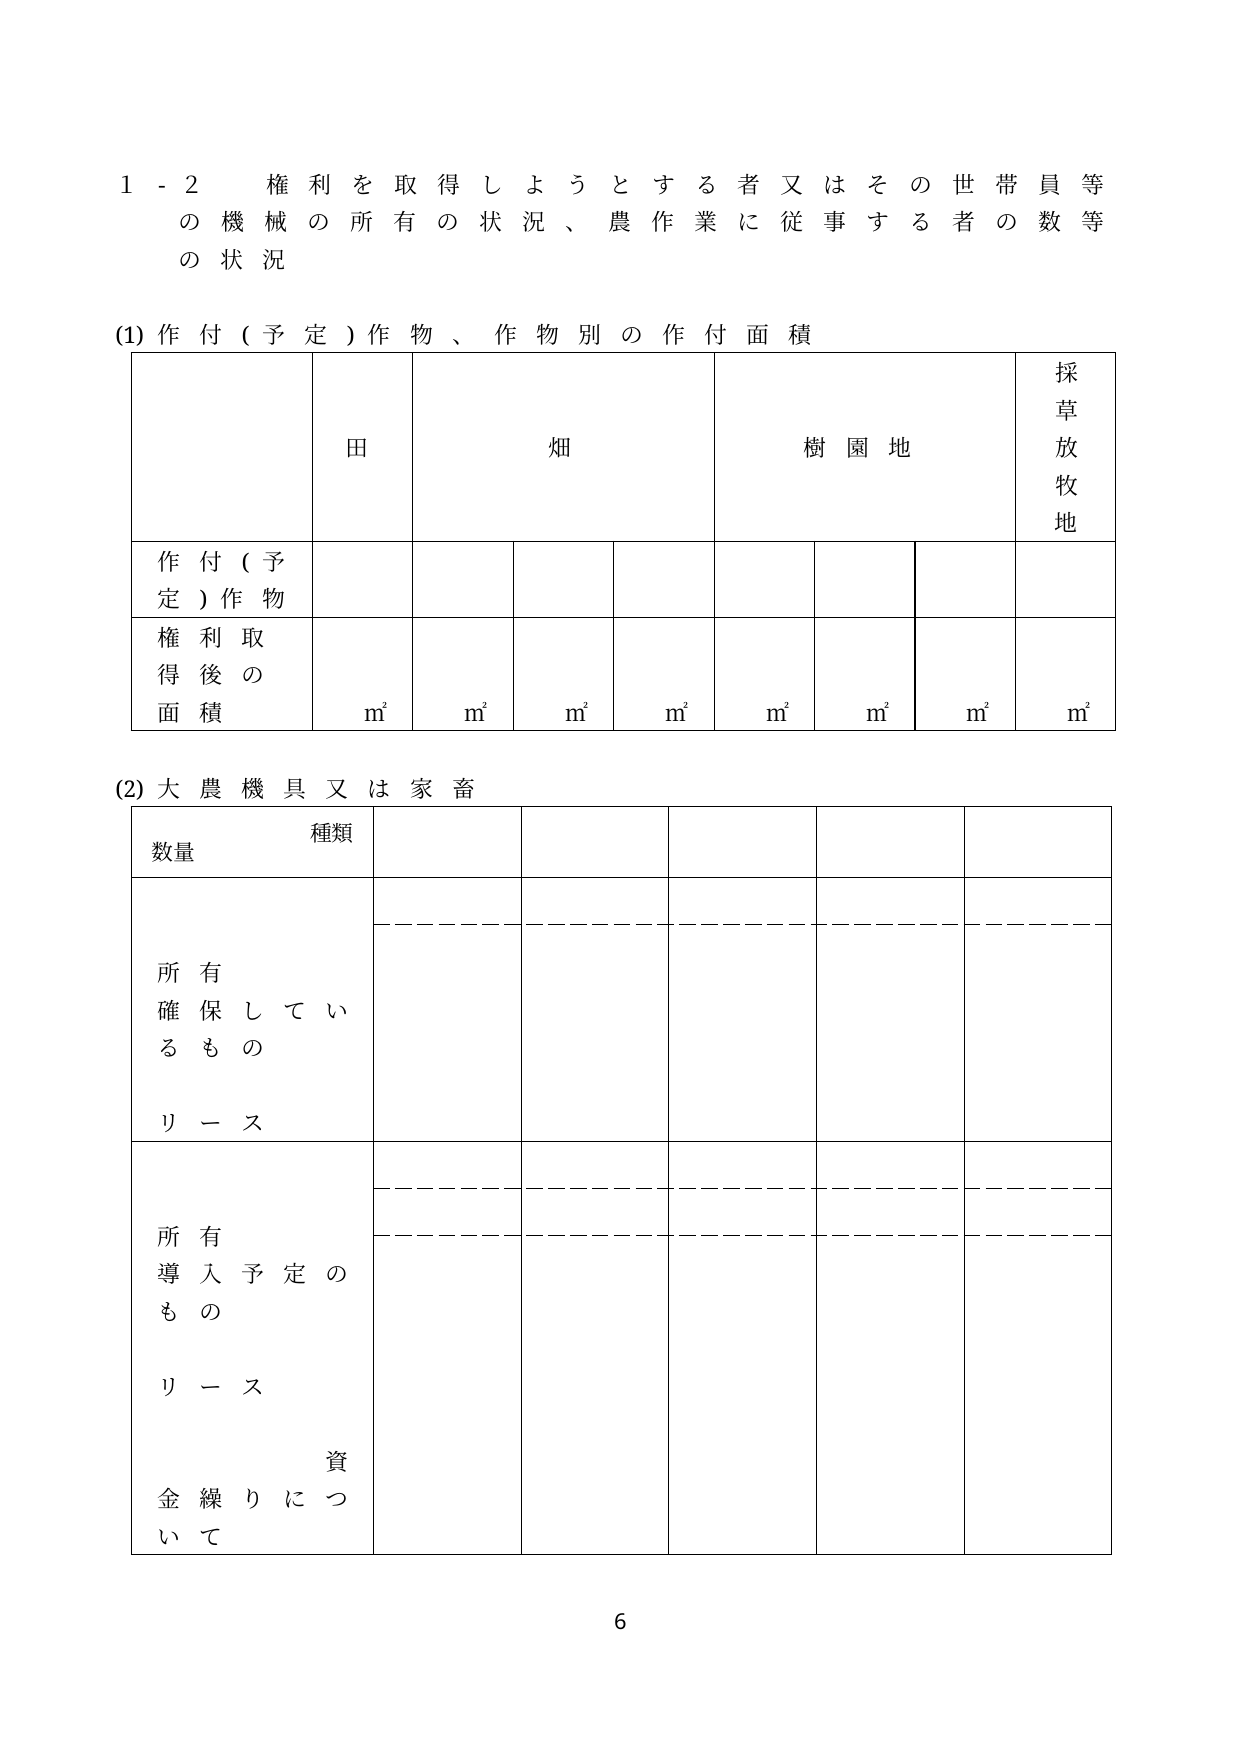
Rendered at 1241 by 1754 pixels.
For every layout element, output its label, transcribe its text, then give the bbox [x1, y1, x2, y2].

text (2) 大農機具又は家畜 [115, 769, 1125, 806]
table_cell [817, 1142, 964, 1188]
table_cell [817, 878, 964, 924]
text (1) 作付(予定)作物、作物別の作付面積 [115, 314, 1125, 352]
table_cell ㎡ [313, 618, 412, 730]
table_cell 権利取得後の面積 [132, 618, 312, 730]
table_cell [522, 1188, 668, 1235]
table_cell [817, 1188, 964, 1235]
table_cell [1016, 542, 1115, 617]
table_cell [374, 924, 521, 1141]
table_header [522, 807, 668, 877]
table_cell ㎡ [614, 618, 714, 730]
table_cell [965, 924, 1111, 1141]
table_header 樹園地 [715, 353, 1015, 541]
table_cell ㎡ [715, 618, 814, 730]
table_cell ㎡ [916, 618, 1015, 730]
table_cell [514, 542, 613, 617]
table_header [817, 807, 964, 877]
table_cell [522, 1142, 668, 1188]
table_cell 作付(予定)作物 [132, 542, 312, 617]
table_cell ㎡ [413, 618, 513, 730]
table_cell [374, 878, 521, 924]
table_cell [965, 1188, 1111, 1235]
table_cell [374, 1235, 521, 1554]
table_cell [965, 1142, 1111, 1188]
table_cell [669, 924, 816, 1141]
table_cell ㎡ [1016, 618, 1115, 730]
table_cell [374, 1142, 521, 1188]
table_cell [669, 1188, 816, 1235]
table_header 畑 [413, 353, 714, 541]
table_cell 所有 確保しているもの リース [132, 878, 373, 1141]
table_cell [817, 1235, 964, 1554]
table_cell [965, 878, 1111, 924]
table_cell [916, 542, 1015, 617]
table_cell ㎡ [815, 618, 914, 730]
table_header [132, 807, 373, 877]
table_header [965, 807, 1111, 877]
table_cell 所有 導入予定のもの リース 資金繰りについて [132, 1142, 373, 1554]
table_cell ㎡ [514, 618, 613, 730]
table_cell [522, 924, 668, 1141]
text １-２ 権利を取得しようとする者又はその世帯員等の機械の所有の状況、農作業に従事する者の数等の状況 [115, 164, 1125, 277]
table_cell [413, 542, 513, 617]
table_header 採 草 放 牧 地 [1016, 353, 1115, 541]
table_header [374, 807, 521, 877]
table_cell [522, 878, 668, 924]
table_cell [815, 542, 914, 617]
table_cell [715, 542, 814, 617]
table_cell [669, 1235, 816, 1554]
table_header [132, 353, 312, 541]
table_cell [374, 1188, 521, 1235]
table_cell [965, 1235, 1111, 1554]
table_cell [614, 542, 714, 617]
table_cell [522, 1235, 668, 1554]
table_cell [669, 1142, 816, 1188]
table_header 田 [313, 353, 412, 541]
table_cell [313, 542, 412, 617]
table_cell [817, 924, 964, 1141]
table_cell [669, 878, 816, 924]
table_header [669, 807, 816, 877]
